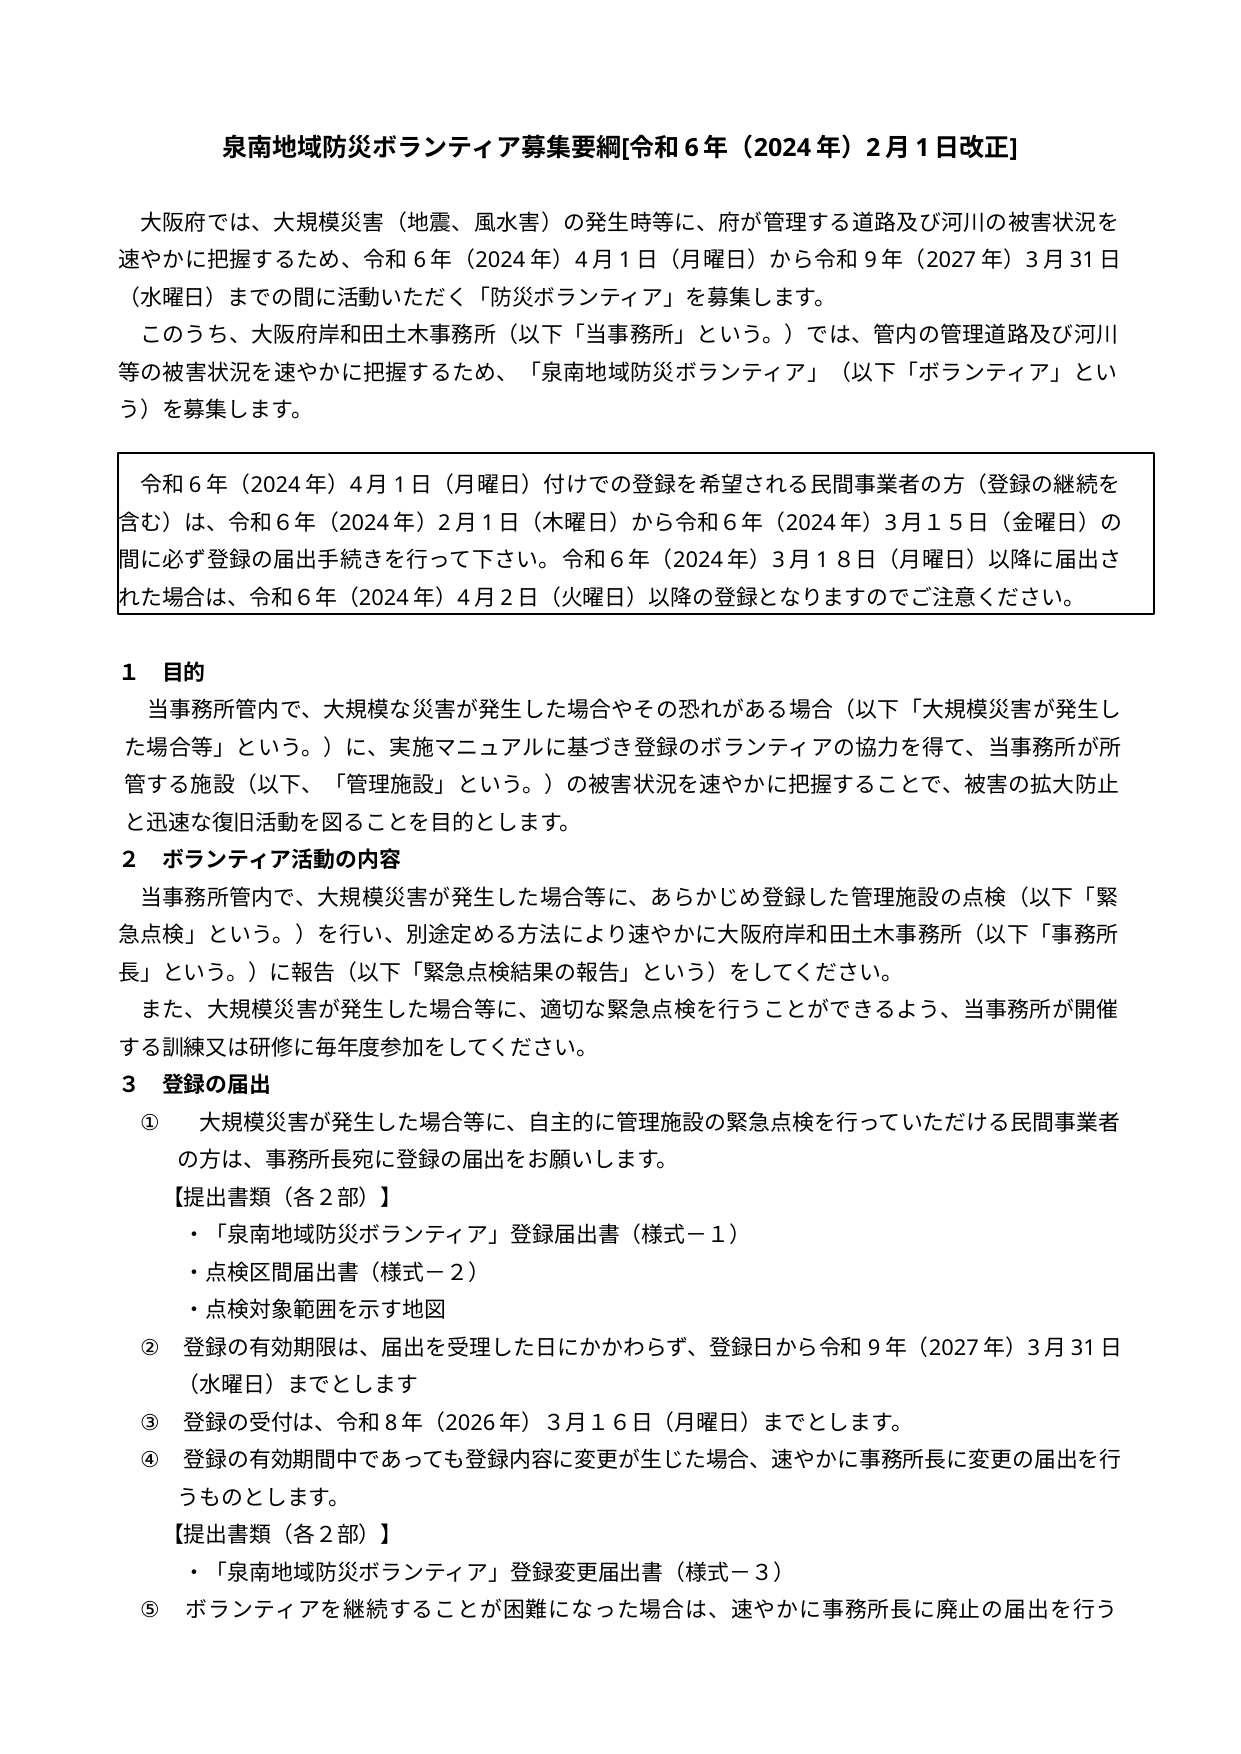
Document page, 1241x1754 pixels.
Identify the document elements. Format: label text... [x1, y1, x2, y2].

text 大阪府では、大規模災害（地震、風水害）の発生時等に、府が管理する道路及び河川の被害状況を速やかに把握するため、令和6年（2024年）4月1日（月曜日）から令和9年（2027年）3月31日（水曜日）までの間に活動いただく「防災ボランティア」を募集します。 [118, 202, 1122, 314]
text 【提出書類（各２部）】 [118, 1177, 1122, 1214]
list 登録の有効期間中であっても登録内容に変更が生じた場合、速やかに事務所長に変更の届出を行うものとします。 [140, 1439, 1122, 1514]
text また、大規模災害が発生した場合等に、適切な緊急点検を行うことができるよう、当事務所が開催する訓練又は研修に毎年度参加をしてください。 [118, 989, 1122, 1064]
list 大規模災害が発生した場合等に、自主的に管理施設の緊急点検を行っていただける民間事業者の方は、事務所長宛に登録の届出をお願いします。 [140, 1102, 1122, 1177]
text 当事務所管内で、大規模災害が発生した場合等に、あらかじめ登録した管理施設の点検（以下「緊急点検」という。）を行い、別途定める方法により速やかに大阪府岸和田土木事務所（以下「事務所長」という。）に報告（以下「緊急点検結果の報告」という）をしてください。 [118, 877, 1122, 989]
text このうち、大阪府岸和田土木事務所（以下「当事務所」という。）では、管内の管理道路及び河川等の被害状況を速やかに把握するため、「泉南地域防災ボランティア」（以下「ボランティア」という）を募集します。 [118, 314, 1122, 427]
list 登録の受付は、令和8年（2026年）３月１６日（月曜日）までとします。 [140, 1402, 1122, 1439]
text ・「泉南地域防災ボランティア」登録変更届出書（様式－３） [118, 1552, 1122, 1589]
text 当事務所管内で、大規模な災害が発生した場合やその恐れがある場合（以下「大規模災害が発生した場合等」という。）に、実施マニュアルに基づき登録のボランティアの協力を得て、当事務所が所管する施設（以下、「管理施設」という。）の被害状況を速やかに把握することで、被害の拡大防止と迅速な復旧活動を図ることを目的とします。 [102, 689, 1122, 839]
text ２ ボランティア活動の内容 [118, 839, 1122, 877]
text 泉南地域防災ボランティア募集要綱[令和6年（2024年）2月1日改正] [118, 127, 1122, 164]
text １ 目的 [118, 652, 1122, 689]
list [140, 1589, 1122, 1627]
text ・点検対象範囲を示す地図 [118, 1289, 1122, 1327]
text ・「泉南地域防災ボランティア」登録届出書（様式－１） [118, 1214, 1122, 1252]
text 令和6年（2024年）4月1日（月曜日）付けでの登録を希望される民間事業者の方（登録の継続を含む）は、令和６年（2024年）2月1日（木曜日）から令和６年（2024年）3月１５日（金曜日）の間に必ず登録の届出手続きを行って下さい。令和６年（2024年）3月1８日（月曜日）以降に届出された場合は、令和６年（2024年）4月2日（火曜日）以降の登録となりますのでご注意ください。 [119, 464, 1122, 613]
text ・点検区間届出書（様式－２） [118, 1252, 1122, 1289]
list 登録の有効期限は、届出を受理した日にかかわらず、登録日から令和9年（2027年）3月31日（水曜日）までとします [140, 1327, 1122, 1402]
text ３ 登録の届出 [118, 1064, 1122, 1102]
text 【提出書類（各２部）】 [118, 1514, 1122, 1552]
